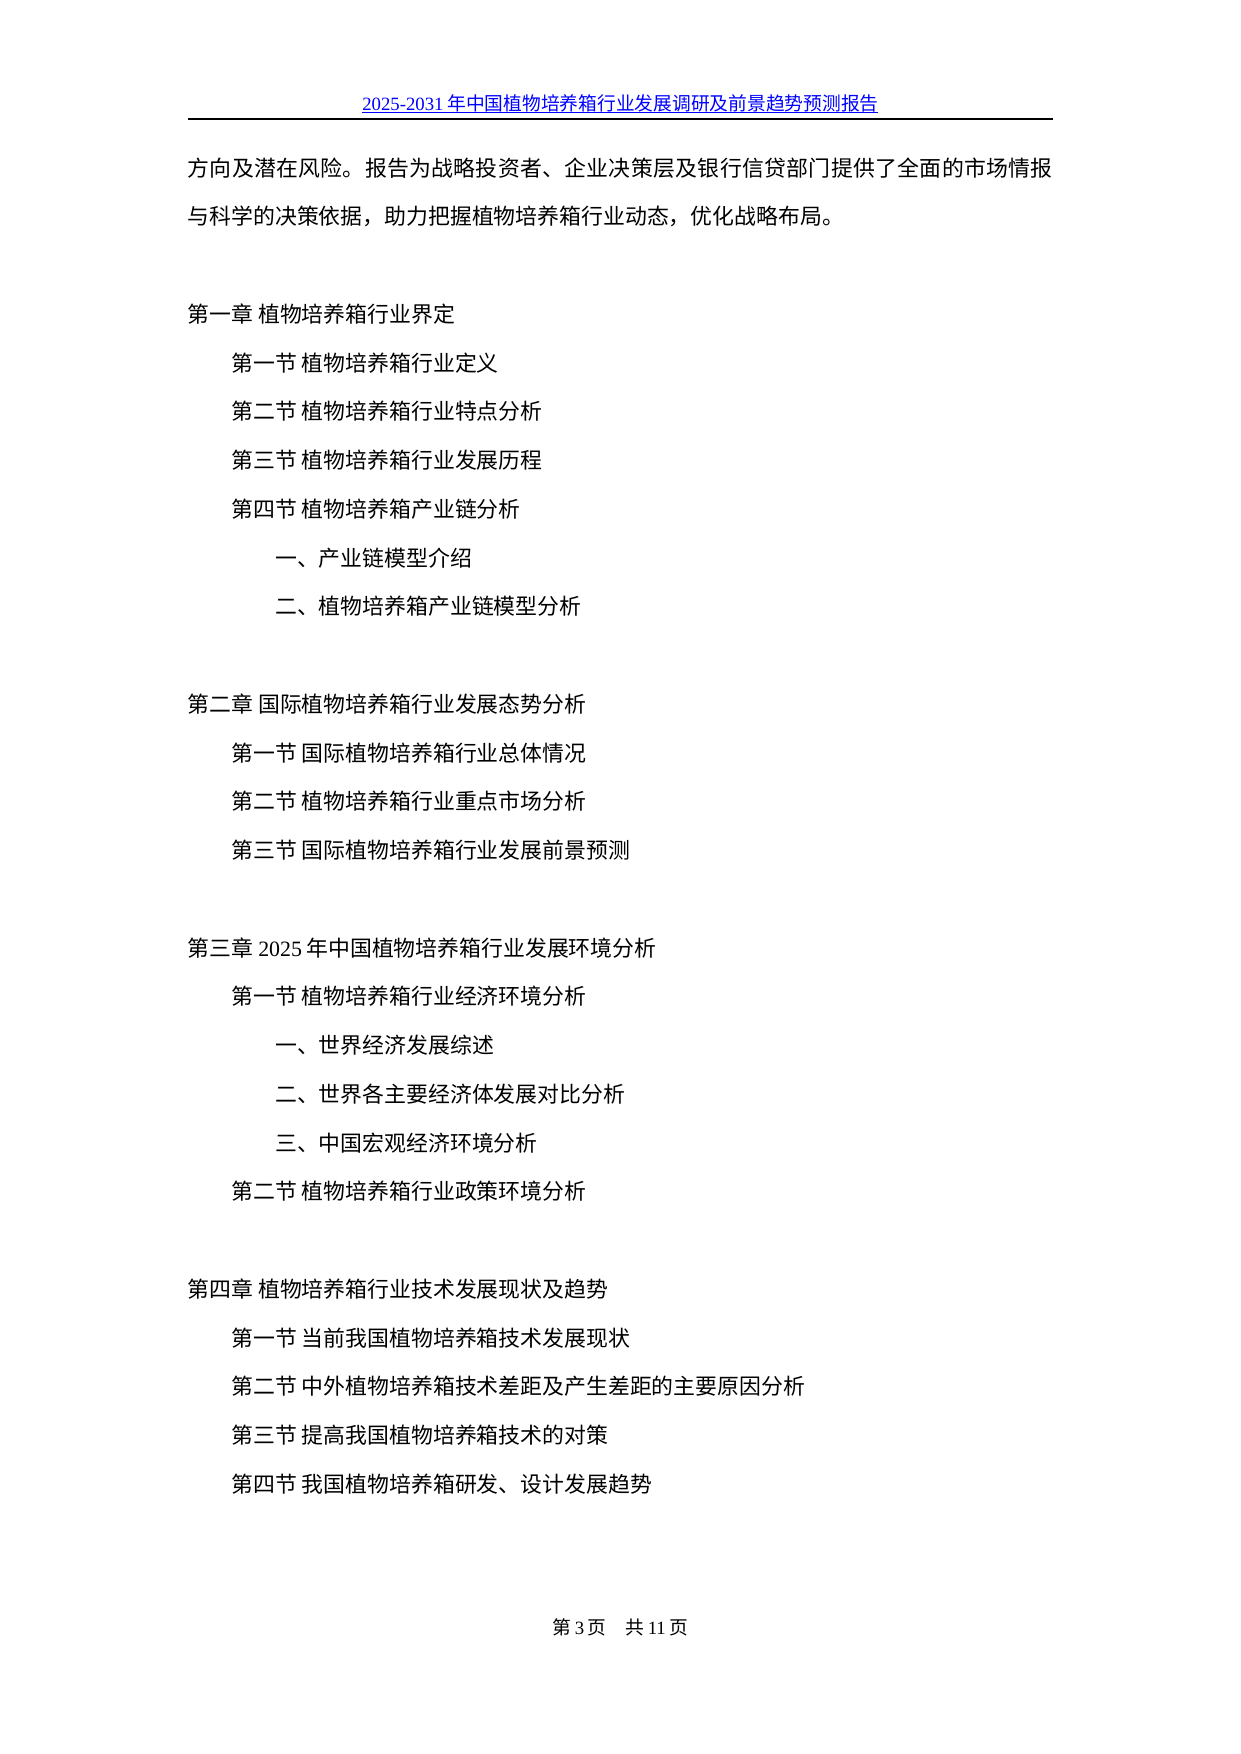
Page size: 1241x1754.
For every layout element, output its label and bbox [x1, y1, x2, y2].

text [187, 150, 1053, 1499]
